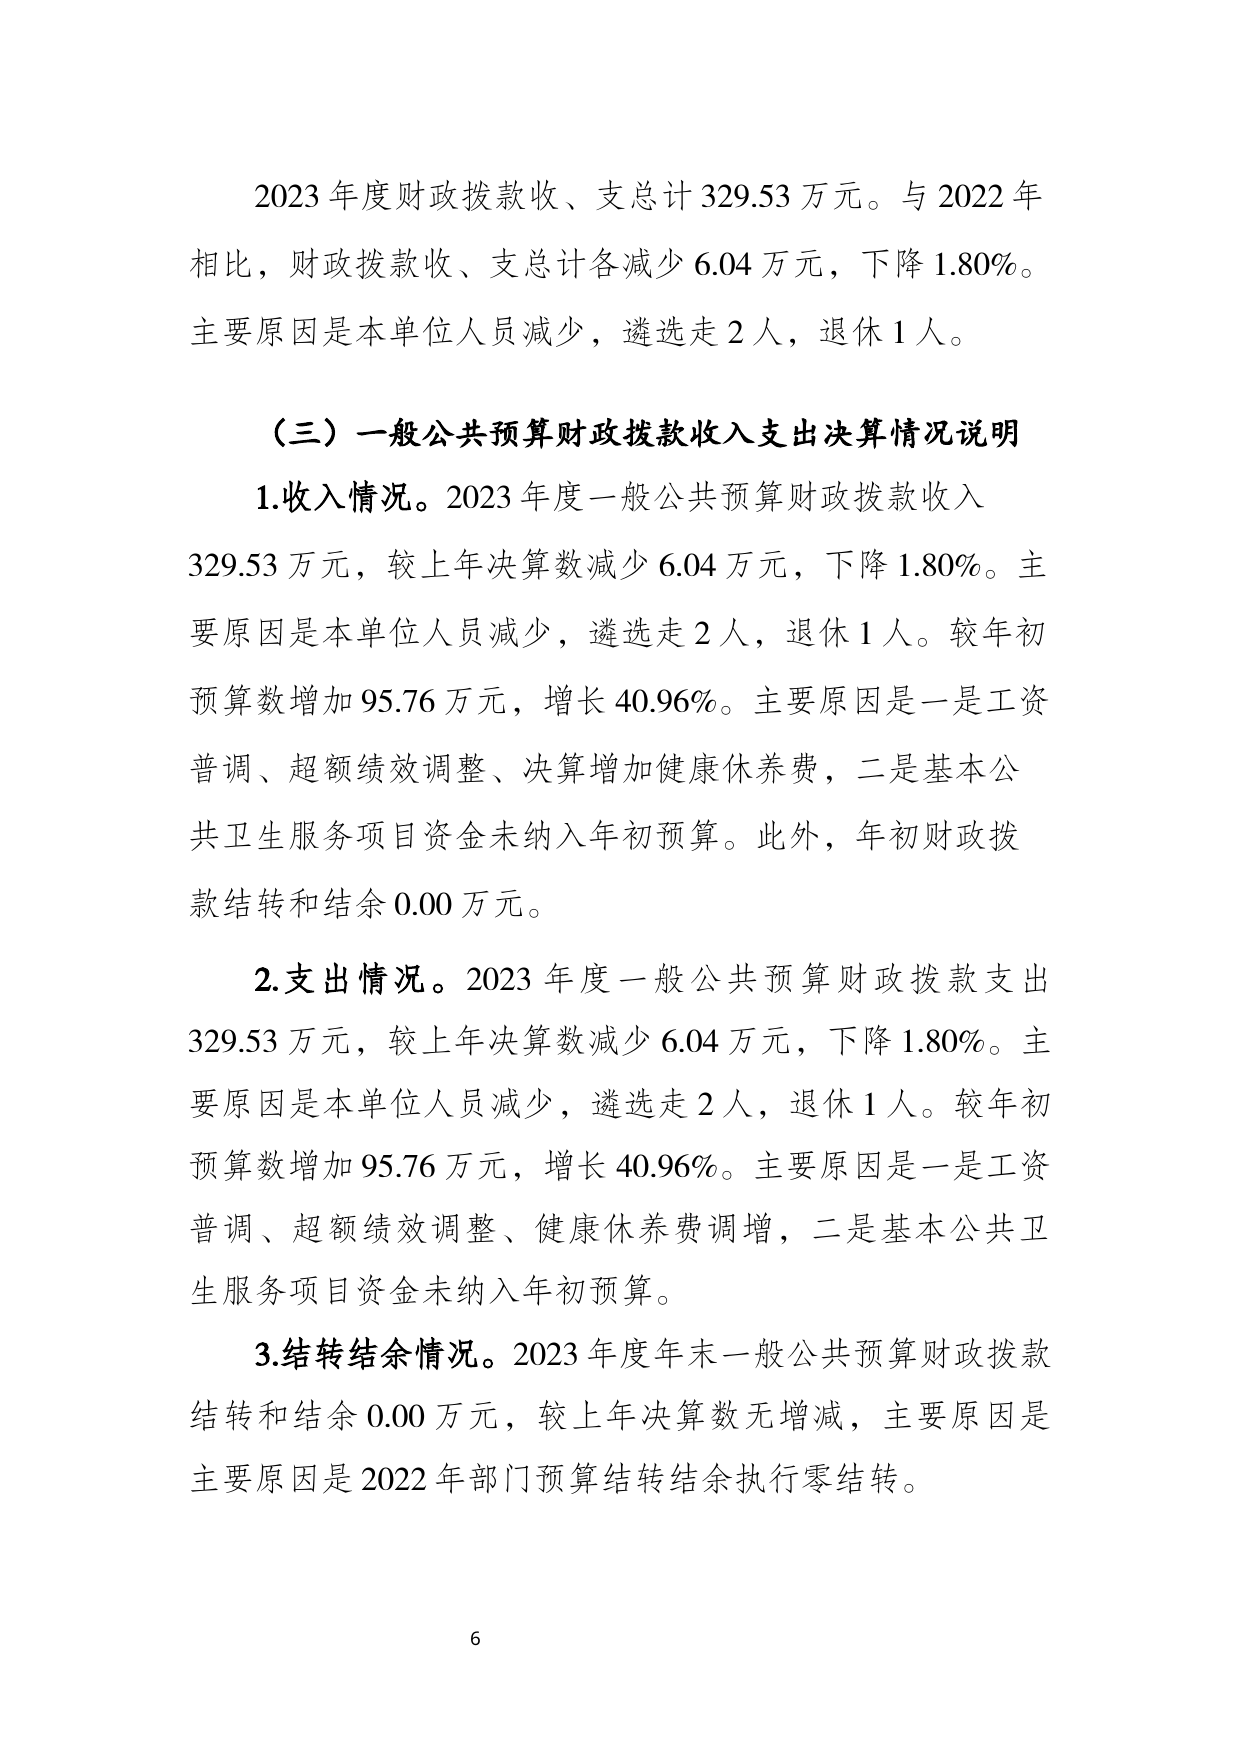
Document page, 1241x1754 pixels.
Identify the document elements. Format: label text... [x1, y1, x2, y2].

text 2.支出情况。2023年度一般公共预算财政拨款支出329.53万元，较上年决算数减少6.04万元，下降1.80%。主要原因是本单位人员减少，遴选走2人，退休1人。较年初预算数增加95.76万元，增长40.96%。主要原因是一是工资普调、超额绩效调整、健康休养费调增，二是基本公共卫生服务项目资金未纳入年初预算。 [187, 940, 1053, 1315]
text 1.收入情况。2023年度一般公共预算财政拨款收入329.53万元，较上年决算数减少6.04万元，下降1.80%。主要原因是本单位人员减少，遴选走2人，退休1人。较年初预算数增加95.76万元，增长40.96%。主要原因是一是工资普调、超额绩效调整、决算增加健康休养费，二是基本公共卫生服务项目资金未纳入年初预算。此外，年初财政拨款结转和结余0.00万元。 [187, 465, 1053, 940]
text 3.结转结余情况。2023年度年末一般公共预算财政拨款结转和结余0.00万元，较上年决算数无增减，主要原因是主要原因是2022年部门预算结转结余执行零结转。 [187, 1315, 1053, 1503]
text （三）一般公共预算财政拨款收入支出决算情况说明 [187, 397, 1053, 465]
text 2023年度财政拨款收、支总计329.53万元。与2022年相比，财政拨款收、支总计各减少6.04万元，下降1.80%。主要原因是本单位人员减少，遴选走2人，退休1人。 [187, 164, 1053, 368]
